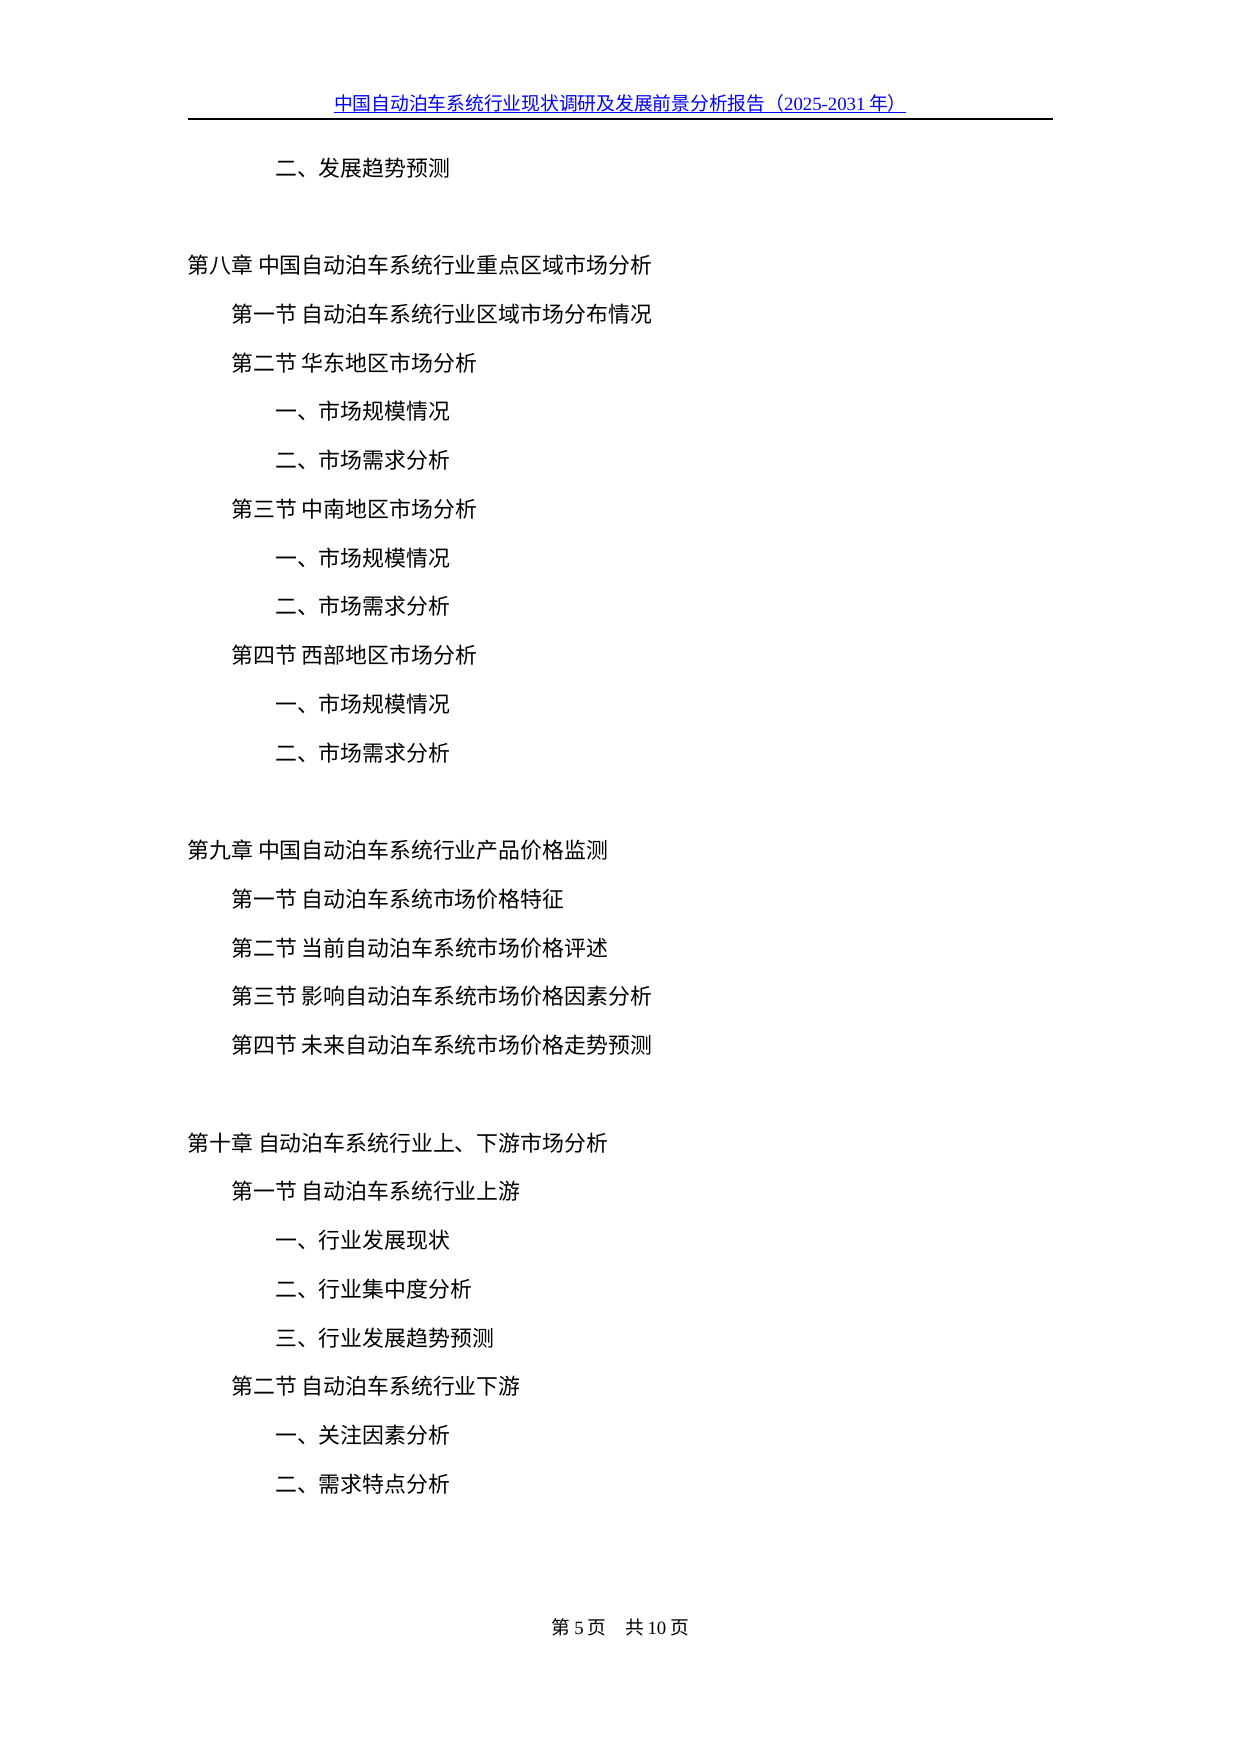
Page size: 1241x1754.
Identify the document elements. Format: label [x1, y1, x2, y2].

text [187, 150, 1053, 1499]
